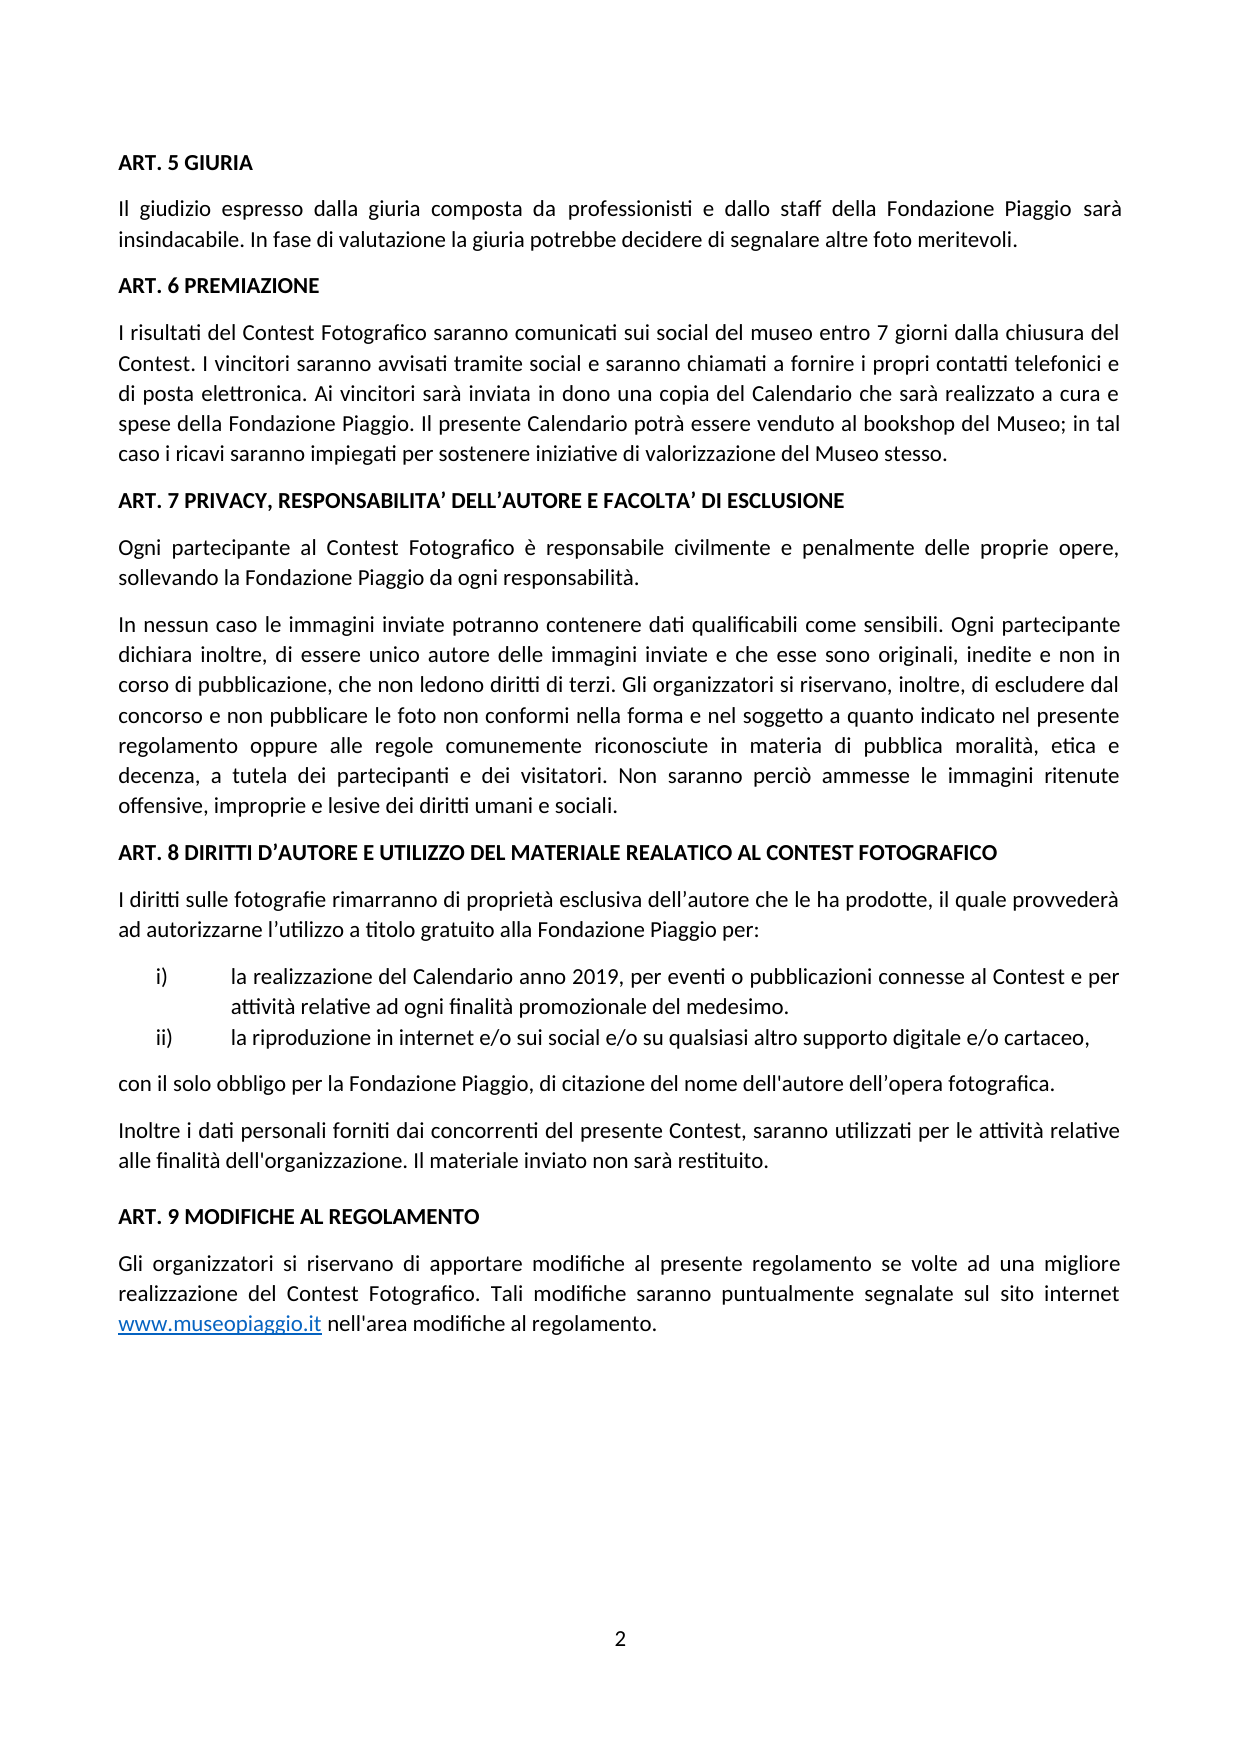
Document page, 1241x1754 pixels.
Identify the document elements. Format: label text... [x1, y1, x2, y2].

text ART. 7 PRIVACY, RESPONSABILITA’ DELL’AUTORE E FACOLTA’ DI ESCLUSIONE [118, 486, 1122, 514]
list la realizzazione del Calendario anno 2019, per eventi o pubblicazioni connesse al Contest e per attività relative ad ogni finalità promozionale del medesimo. [156, 962, 1122, 1020]
text In nessun caso le immagini inviate potranno contenere dati qualificabili come sensibili. Ogni partecipante dichiara inoltre, di essere unico autore delle immagini inviate e che esse sono originali, inedite e non in corso di pubblicazione, che non ledono diritti di terzi. Gli organizzatori si riservano, inoltre, di escludere dal concorso e non pubblicare le foto non conformi nella forma e nel soggetto a quanto indicato nel presente regolamento oppure alle regole comunemente riconosciute in materia di pubblica moralità, etica e decenza, a tutela dei partecipanti e dei visitatori. Non saranno perciò ammesse le immagini ritenute offensive, improprie e lesive dei diritti umani e sociali. [118, 610, 1122, 819]
text Il giudizio espresso dalla giuria composta da professionisti e dallo staff della Fondazione Piaggio sarà insindacabile. In fase di valutazione la giuria potrebbe decidere di segnalare altre foto meritevoli. [118, 194, 1122, 253]
text I diritti sulle fotografie rimarranno di proprietà esclusiva dell’autore che le ha prodotte, il quale provvederà ad autorizzarne l’utilizzo a titolo gratuito alla Fondazione Piaggio per: [118, 885, 1122, 943]
list la riproduzione in internet e/o sui social e/o su qualsiasi altro supporto digitale e/o cartaceo, [156, 1023, 1122, 1051]
text Gli organizzatori si riservano di apportare modifiche al presente regolamento se volte ad una migliore realizzazione del Contest Fotografico. Tali modifiche saranno puntualmente segnalate sul sito internet www.museopiaggio.it nell'area modifiche al regolamento. [118, 1249, 1122, 1337]
text ART. 5 GIURIA [118, 148, 1122, 176]
text Ogni partecipante al Contest Fotografico è responsabile civilmente e penalmente delle proprie opere, sollevando la Fondazione Piaggio da ogni responsabilità. [118, 533, 1122, 591]
text ART. 6 PREMIAZIONE [118, 272, 1122, 299]
text ART. 8 DIRITTI D’AUTORE E UTILIZZO DEL MATERIALE REALATICO AL CONTEST FOTOGRAFICO [118, 838, 1122, 866]
text ART. 9 MODIFICHE AL REGOLAMENTO [118, 1202, 1122, 1230]
text I risultati del Contest Fotografico saranno comunicati sui social del museo entro 7 giorni dalla chiusura del Contest. I vincitori saranno avvisati tramite social e saranno chiamati a fornire i propri contatti telefonici e di posta elettronica. Ai vincitori sarà inviata in dono una copia del Calendario che sarà realizzato a cura e spese della Fondazione Piaggio. Il presente Calendario potrà essere venduto al bookshop del Museo; in tal caso i ricavi saranno impiegati per sostenere iniziative di valorizzazione del Museo stesso. [118, 318, 1122, 467]
text Inoltre i dati personali forniti dai concorrenti del presente Contest, saranno utilizzati per le attività relative alle finalità dell'organizzazione. Il materiale inviato non sarà restituito. [118, 1116, 1122, 1174]
text con il solo obbligo per la Fondazione Piaggio, di citazione del nome dell'autore dell’opera fotografica. [118, 1069, 1122, 1097]
